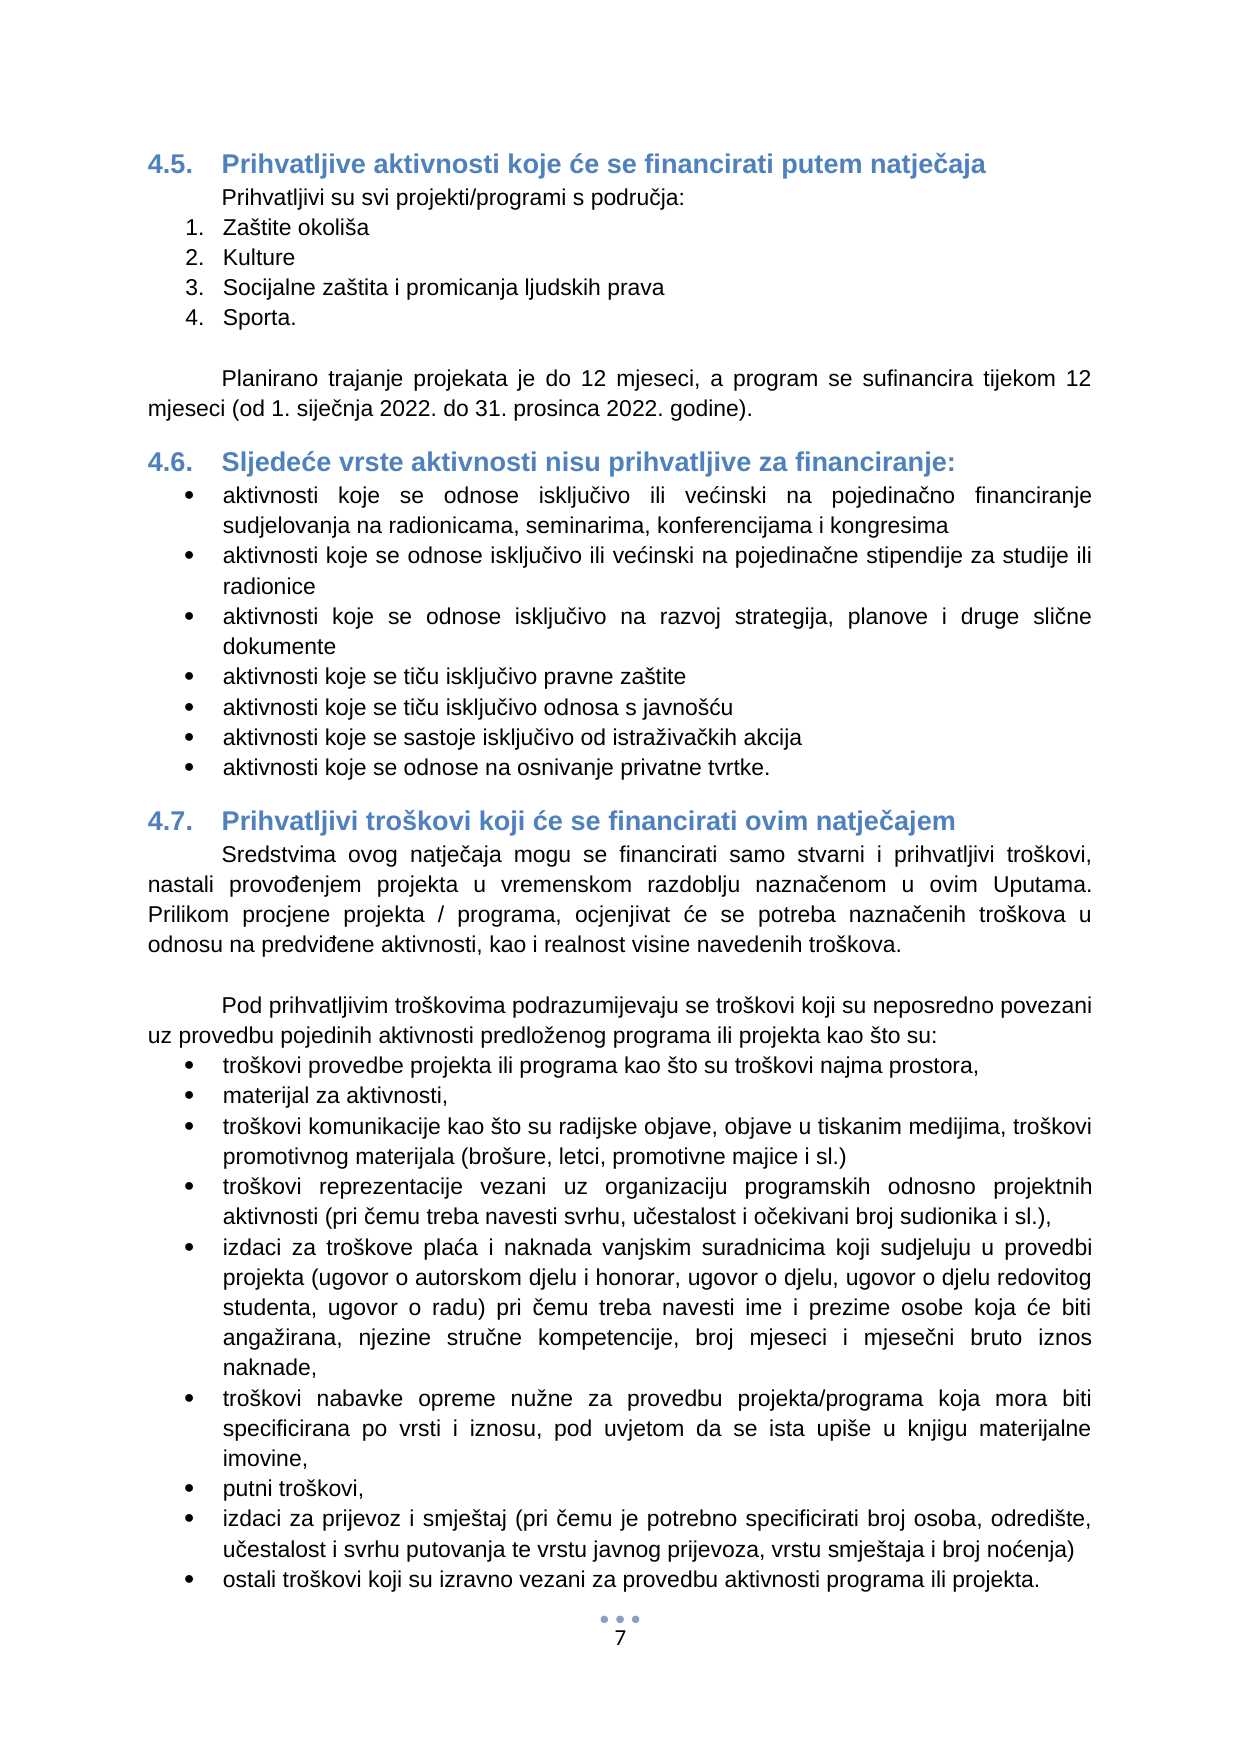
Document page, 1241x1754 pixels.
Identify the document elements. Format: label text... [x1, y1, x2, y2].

text 4.5. Prihvatljive aktivnosti koje će se financirati putem natječaja [148, 148, 1093, 179]
text Planirano trajanje projekata je do 12 mjeseci, a program se sufinancira tijekom 12 mjeseci (od 1. siječnja 2022. do 31. prosinca 2022. godine). [148, 365, 1093, 421]
list Socijalne zaštita i promicanja ljudskih prava [185, 274, 1093, 301]
list aktivnosti koje se odnose isključivo ili većinski na pojedinačne stipendije za studije ili radionice [185, 542, 1093, 599]
list troškovi provedbe projekta ili programa kao što su troškovi najma prostora, [185, 1052, 1093, 1079]
list Kulture [185, 244, 1093, 270]
text Prihvatljivi su svi projekti/programi s područja: [148, 183, 1093, 210]
text 4.6. Sljedeće vrste aktivnosti nisu prihvatljive za financiranje: [148, 446, 1093, 477]
list aktivnosti koje se tiču isključivo pravne zaštite [185, 663, 1093, 689]
text 4.7. Prihvatljivi troškovi koji će se financirati ovim natječajem [148, 805, 1093, 836]
text Pod prihvatljivim troškovima podrazumijevaju se troškovi koji su neposredno povezani uz provedbu pojedinih aktivnosti predloženog programa ili projekta kao što su: [148, 992, 1093, 1048]
list putni troškovi, [185, 1475, 1093, 1502]
list troškovi reprezentacije vezani uz organizaciju programskih odnosno projektnih aktivnosti (pri čemu treba navesti svrhu, učestalost i očekivani broj sudionika i sl.), [185, 1173, 1093, 1230]
list izdaci za troškove plaća i naknada vanjskim suradnicima koji sudjeluju u provedbi projekta (ugovor o autorskom djelu i honorar, ugovor o djelu, ugovor o djelu redovitog studenta, ugovor o radu) pri čemu treba navesti ime i prezime osobe koja će biti angažirana, njezine stručne kompetencije, broj mjeseci i mjesečni bruto iznos naknade, [185, 1233, 1093, 1381]
list aktivnosti koje se odnose isključivo na razvoj strategija, planove i druge slične dokumente [185, 603, 1093, 659]
list Zaštite okoliša [185, 214, 1093, 240]
list Sporta. [185, 304, 1093, 331]
list materijal za aktivnosti, [185, 1082, 1093, 1109]
list troškovi nabavke opreme nužne za provedbu projekta/programa koja mora biti specificirana po vrsti i iznosu, pod uvjetom da se ista upiše u knjigu materijalne imovine, [185, 1384, 1093, 1471]
list aktivnosti koje se odnose na osnivanje privatne tvrtke. [185, 754, 1093, 780]
text Sredstvima ovog natječaja mogu se financirati samo stvarni i prihvatljivi troškovi, nastali provođenjem projekta u vremenskom razdoblju naznačenom u ovim Uputama. Prilikom procjene projekta / programa, ocjenjivat će se potreba naznačenih troškova u odnosu na predviđene aktivnosti, kao i realnost visine navedenih troškova. [148, 841, 1093, 958]
list izdaci za prijevoz i smještaj (pri čemu je potrebno specificirati broj osoba, odredište, učestalost i svrhu putovanja te vrstu javnog prijevoza, vrstu smještaja i broj noćenja) [185, 1505, 1093, 1562]
list troškovi komunikacije kao što su radijske objave, objave u tiskanim medijima, troškovi promotivnog materijala (brošure, letci, promotivne majice i sl.) [185, 1113, 1093, 1169]
list aktivnosti koje se odnose isključivo ili većinski na pojedinačno financiranje sudjelovanja na radionicama, seminarima, konferencijama i kongresima [185, 482, 1093, 538]
list aktivnosti koje se sastoje isključivo od istraživačkih akcija [185, 724, 1093, 750]
list aktivnosti koje se tiču isključivo odnosa s javnošću [185, 693, 1093, 720]
list ostali troškovi koji su izravno vezani za provedbu aktivnosti programa ili projekta. [185, 1566, 1093, 1592]
